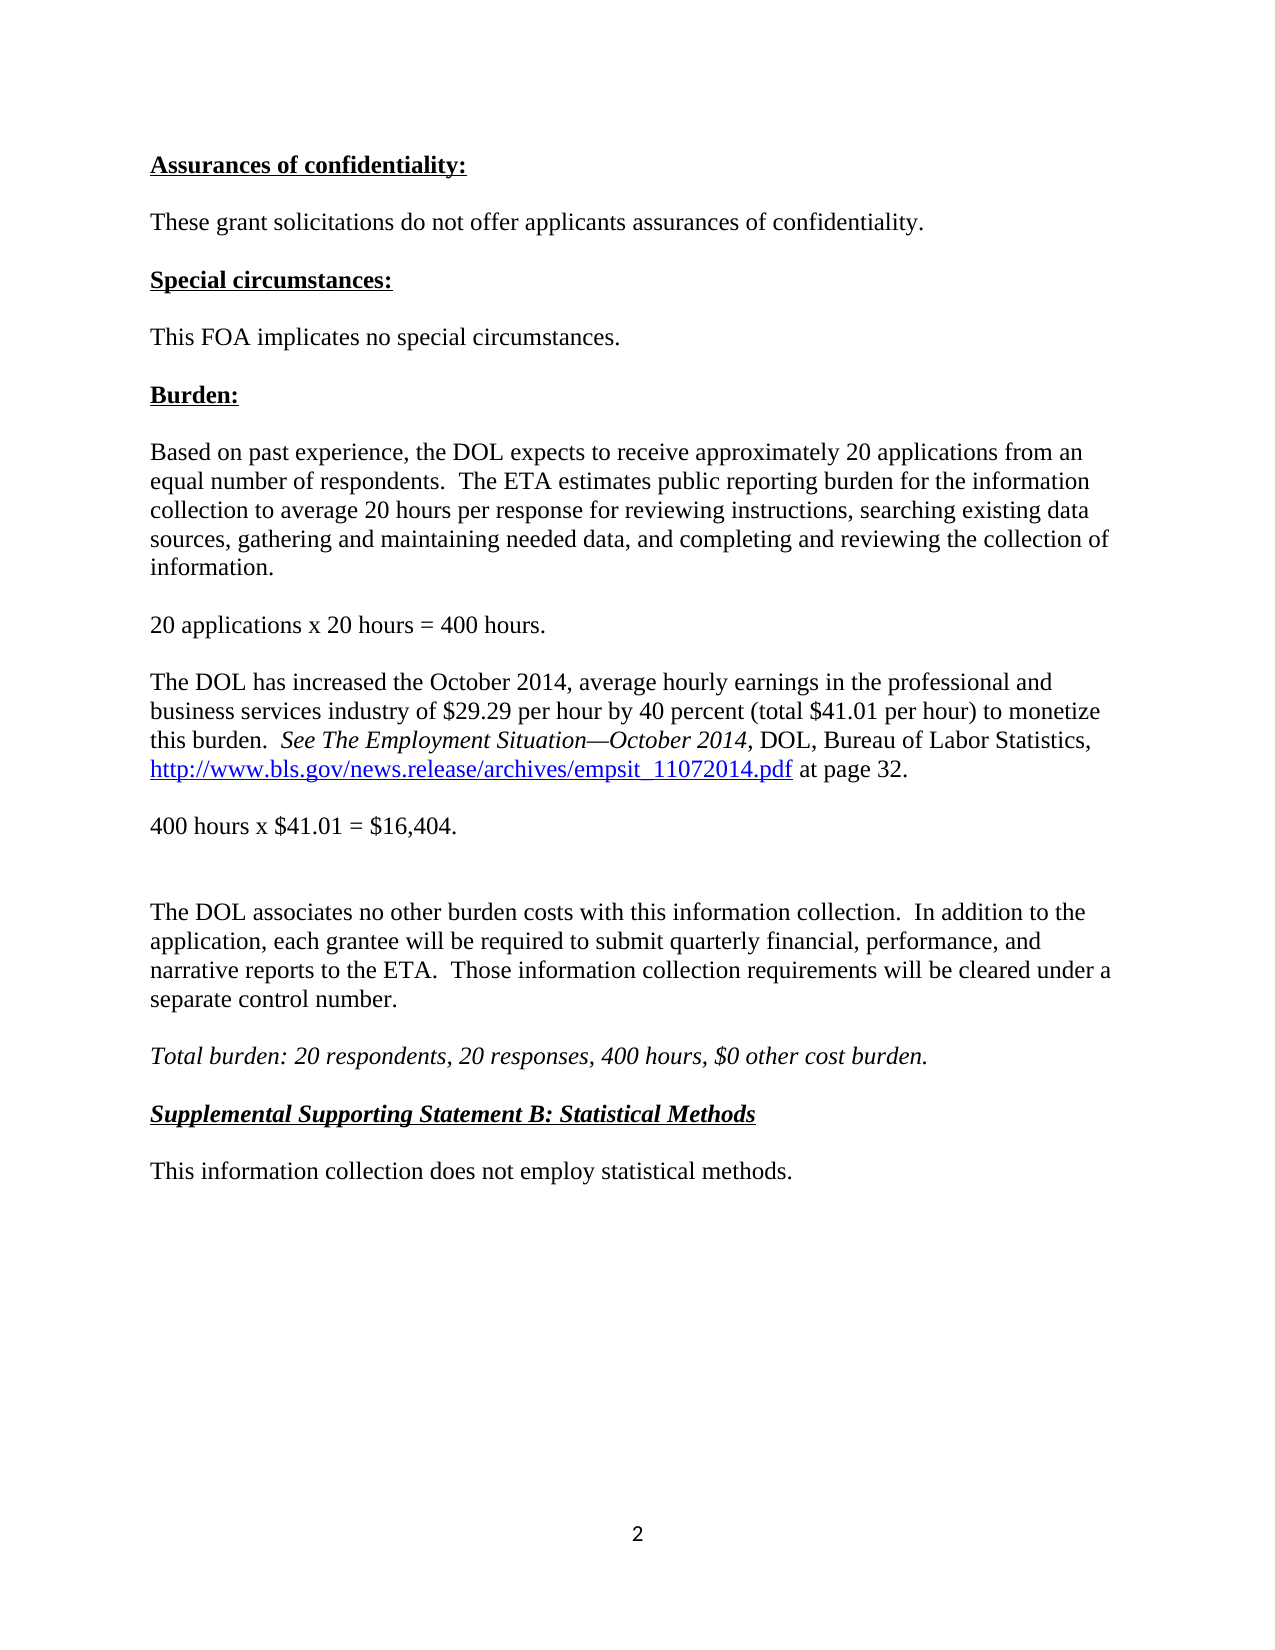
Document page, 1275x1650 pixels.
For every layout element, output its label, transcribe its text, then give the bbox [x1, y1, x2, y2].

text 400 hours x $41.01 = $16,404. [150, 811, 1125, 840]
text Supplemental Supporting Statement B: Statistical Methods [150, 1099, 1125, 1127]
text This information collection does not employ statistical methods. [150, 1156, 1125, 1185]
text These grant solicitations do not offer applicants assurances of confidentiality. [150, 207, 1125, 236]
text 20 applications x 20 hours = 400 hours. [150, 610, 1125, 639]
text The DOL associates no other burden costs with this information collection. In addition to the application, each grantee will be required to submit quarterly financial, performance, and narrative reports to the ETA. Those information collection requirements will be cleared under a separate control number. [150, 897, 1125, 1012]
text Special circumstances: [150, 265, 1125, 294]
text The DOL has increased the October 2014, average hourly earnings in the professional and business services industry of $29.29 per hour by 40 percent (total $41.01 per hour) to monetize this burden. See The Employment Situation—October 2014, DOL, Bureau of Labor Statistics, http://www.bls.gov/news.release/archives/empsit_11072014.pdf at page 32. [150, 667, 1125, 782]
text This FOA implicates no special circumstances. [150, 322, 1125, 351]
text Burden: [150, 380, 1125, 409]
text Total burden: 20 respondents, 20 responses, 400 hours, $0 other cost burden. [150, 1041, 1125, 1070]
text Assurances of confidentiality: [150, 150, 1125, 179]
text Based on past experience, the DOL expects to receive approximately 20 applications from an equal number of respondents. The ETA estimates public reporting burden for the information collection to average 20 hours per response for reviewing instructions, searching existing data sources, gathering and maintaining needed data, and completing and reviewing the collection of information. [150, 437, 1125, 581]
